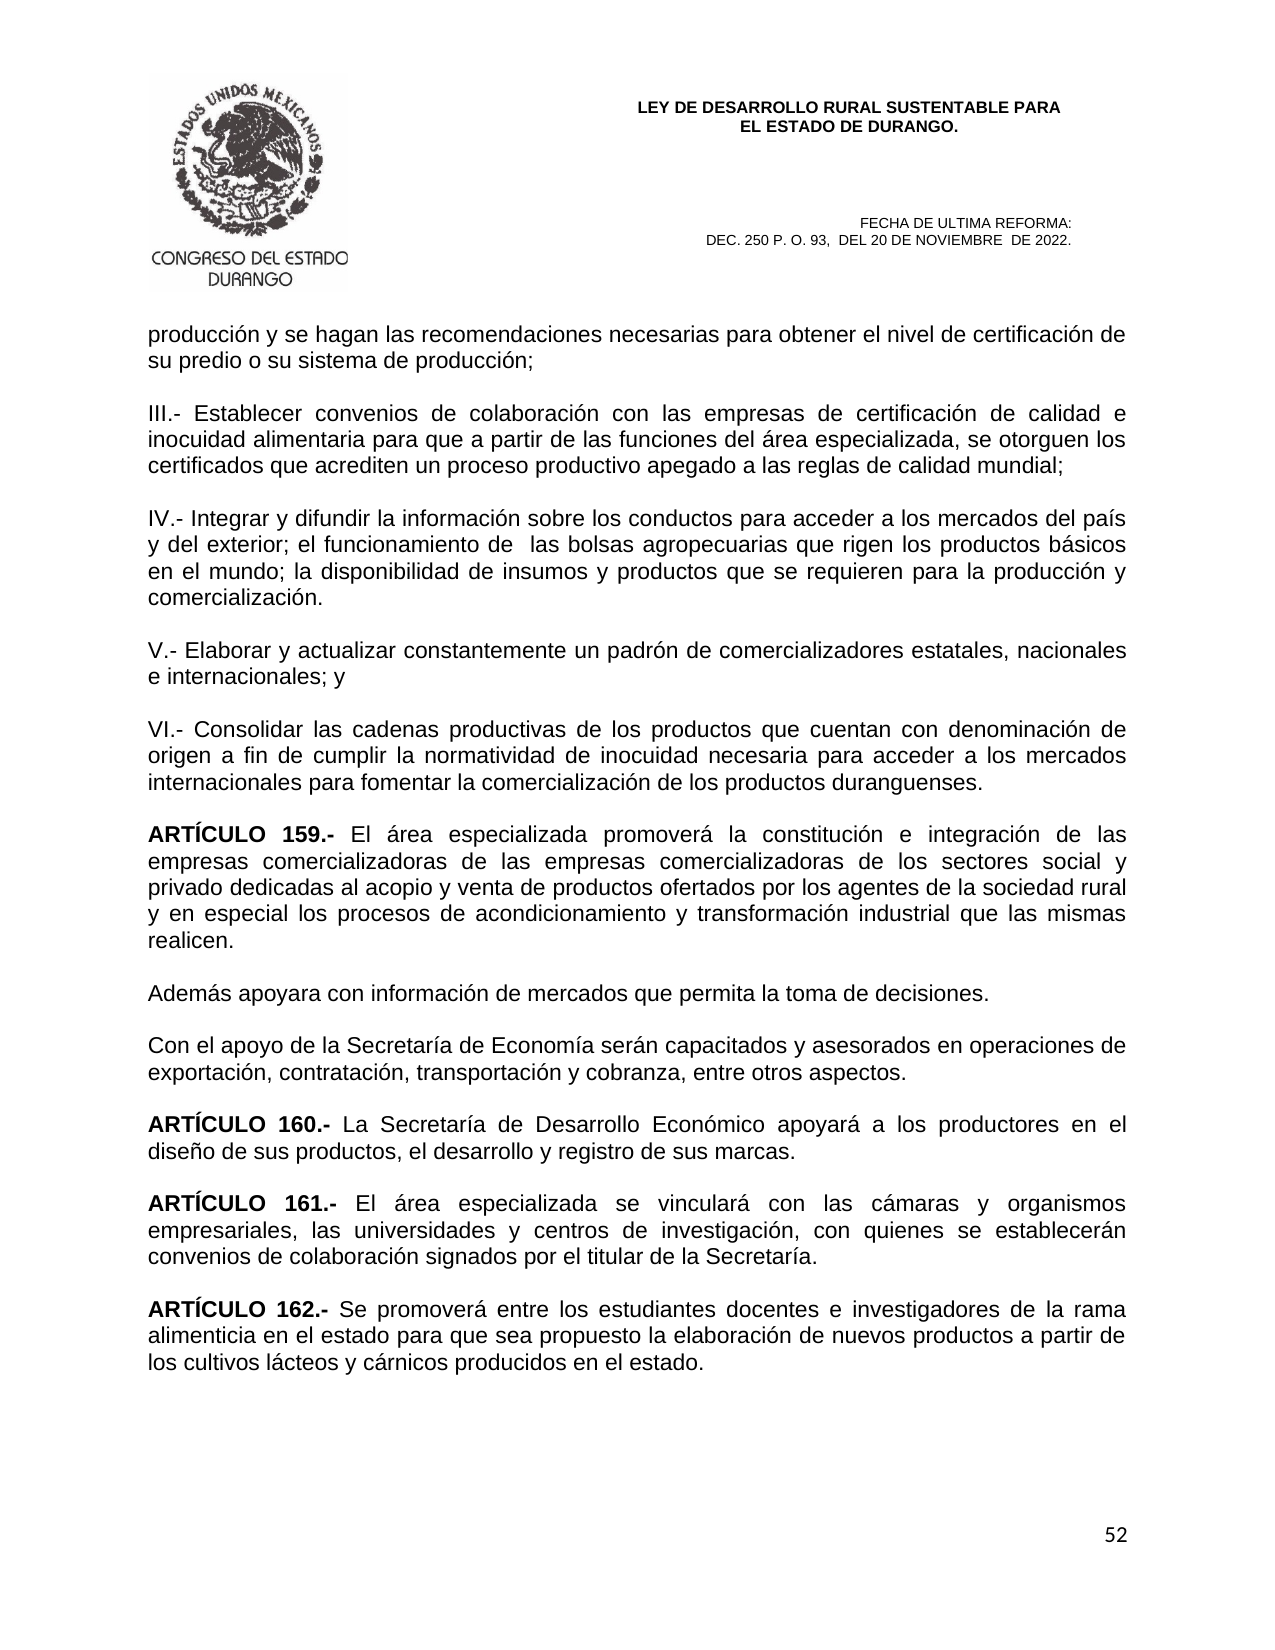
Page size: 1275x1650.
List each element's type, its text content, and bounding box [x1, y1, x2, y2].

text ARTÍCULO 160.- La Secretaría de Desarrollo Económico apoyará a los productores en el diseño de sus productos, el desarrollo y registro de sus marcas. [148, 1111, 1127, 1164]
text ARTÍCULO 162.- Se promoverá entre los estudiantes docentes e investigadores de la rama alimenticia en el estado para que sea propuesto la elaboración de nuevos productos a partir de los cultivos lácteos y cárnicos producidos en el estado. [148, 1296, 1127, 1375]
picture [147, 73, 348, 290]
text IV.- Integrar y difundir la información sobre los conductos para acceder a los mercados del país y del exterior; el funcionamiento de las bolsas agropecuarias que rigen los productos básicos en el mundo; la disponibilidad de insumos y productos que se requieren para la producción y comercialización. [148, 505, 1127, 611]
text Con el apoyo de la Secretaría de Economía serán capacitados y asesorados en operaciones de exportación, contratación, transportación y cobranza, entre otros aspectos. [148, 1032, 1127, 1085]
text III.- Establecer convenios de colaboración con las empresas de certificación de calidad e inocuidad alimentaria para que a partir de las funciones del área especializada, se otorguen los certificados que acrediten un proceso productivo apegado a las reglas de calidad mundial; [148, 400, 1127, 479]
text Además apoyara con información de mercados que permita la toma de decisiones. [148, 979, 1127, 1006]
text VI.- Consolidar las cadenas productivas de los productos que cuentan con denominación de origen a fin de cumplir la normatividad de inocuidad necesaria para acceder a los mercados internacionales para fomentar la comercialización de los productos duranguenses. [148, 716, 1127, 795]
text V.- Elaborar y actualizar constantemente un padrón de comercializadores estatales, nacionales e internacionales; y [148, 637, 1127, 689]
text ARTÍCULO 161.- El área especializada se vinculará con las cámaras y organismos empresariales, las universidades y centros de investigación, con quienes se establecerán convenios de colaboración signados por el titular de la Secretaría. [148, 1190, 1127, 1269]
text ARTÍCULO 159.- El área especializada promoverá la constitución e integración de las empresas comercializadoras de las empresas comercializadoras de los sectores social y privado dedicadas al acopio y venta de productos ofertados por los agentes de la sociedad rural y en especial los procesos de acondicionamiento y transformación industrial que las mismas realicen. [148, 821, 1127, 953]
